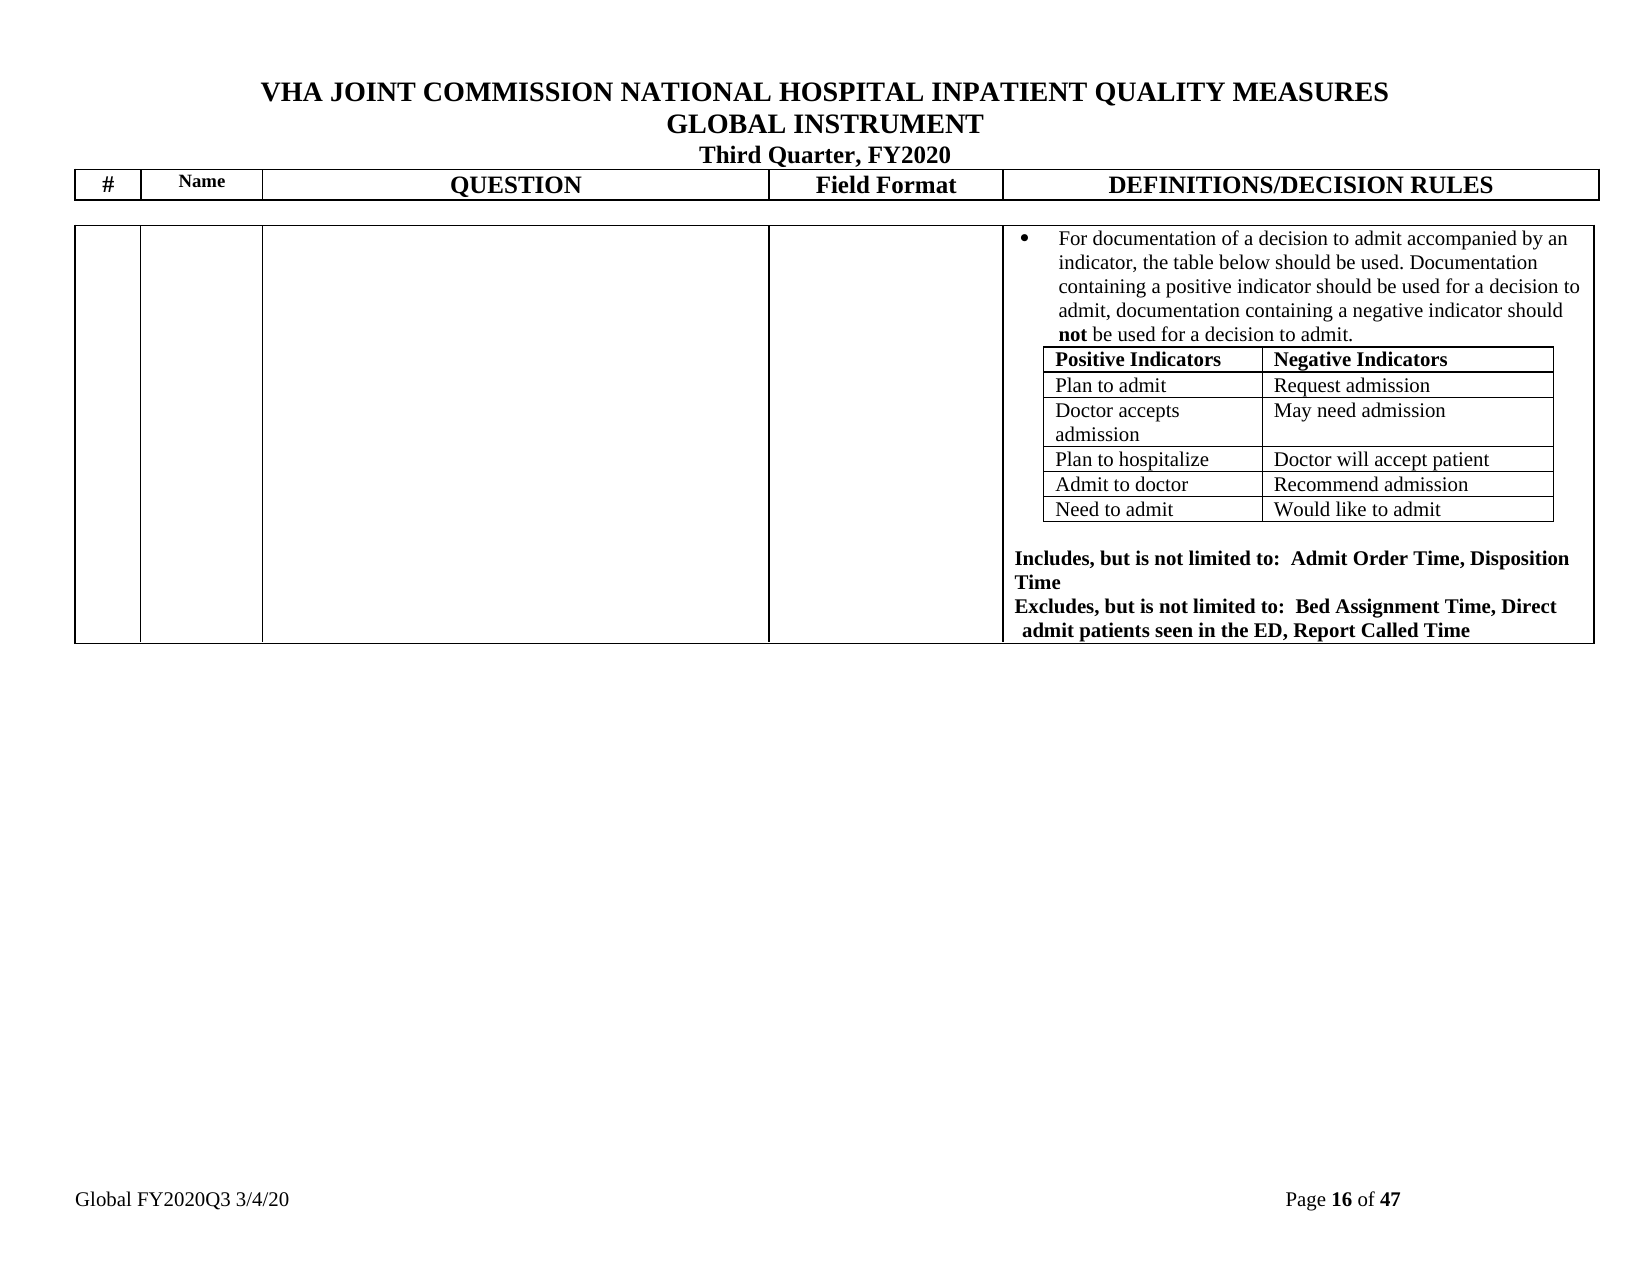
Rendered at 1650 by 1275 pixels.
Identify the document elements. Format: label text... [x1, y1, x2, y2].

table_cell [76, 226, 140, 642]
table_cell [141, 226, 262, 642]
table_cell [770, 226, 1002, 642]
table_cell For documentation of a decision to admit accompanied by an indicator, the table below should be used. Documentation containing a positive indicator should be used for a decision to admit, documentation containing a negative indicator should not be used for a decision to admit. Includes, but is not limited to: Admit Order Time, Disposition Time Excludes, but is not limited to: Bed Assignment Time, Direct admit patients seen in the ED, Report Called Time [1004, 226, 1593, 642]
table_cell [263, 226, 768, 642]
